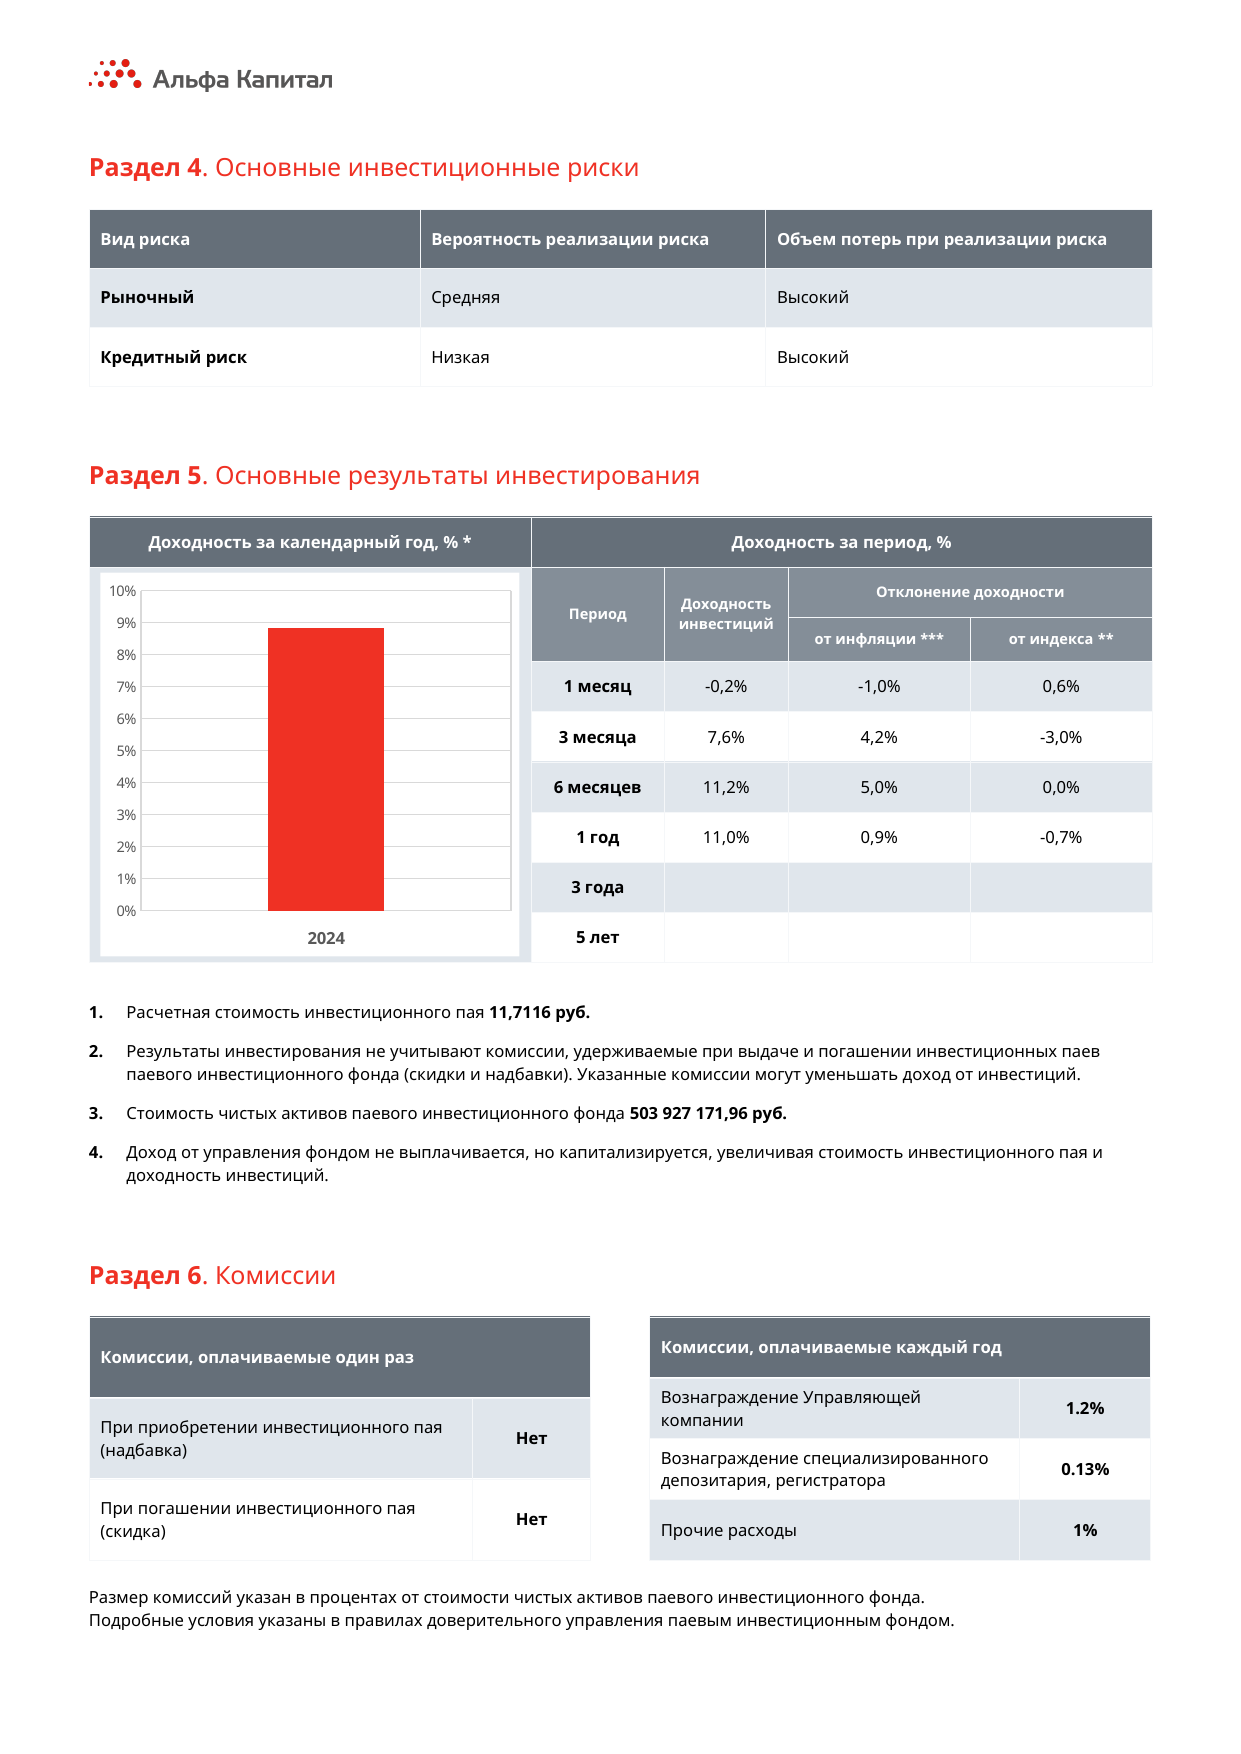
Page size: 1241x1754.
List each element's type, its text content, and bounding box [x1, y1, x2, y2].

table_cell Раздел 5. Основные результаты инвестирования Расчетная стоимость инвестиционного пая 11,7116 руб. Результаты инвестирования не учитывают комиссии, удерживаемые при выдаче и погашении инвестиционных паев паевого инвестиционного фонда (скидки и надбавки). Указанные комиссии могут уменьшать доход от инвестиций. Стоимость чистых активов паевого инвестиционного фонда 503 927 171,96 руб. Доход от управления фондом не выплачивается, но капитализируется, увеличивая стоимость инвестиционного пая и доходность инвестиций. [0, 422, 1240, 1222]
table_cell Раздел 6. Комиссии Размер комиссий указан в процентах от стоимости чистых активов паевого инвестиционного фонда. Подробные условия указаны в правилах доверительного управления паевым инвестиционным фондом. [0, 1222, 1240, 1667]
table_header Раздел 4. Основные инвестиционные риски [0, 114, 1240, 422]
picture [88, 59, 332, 92]
